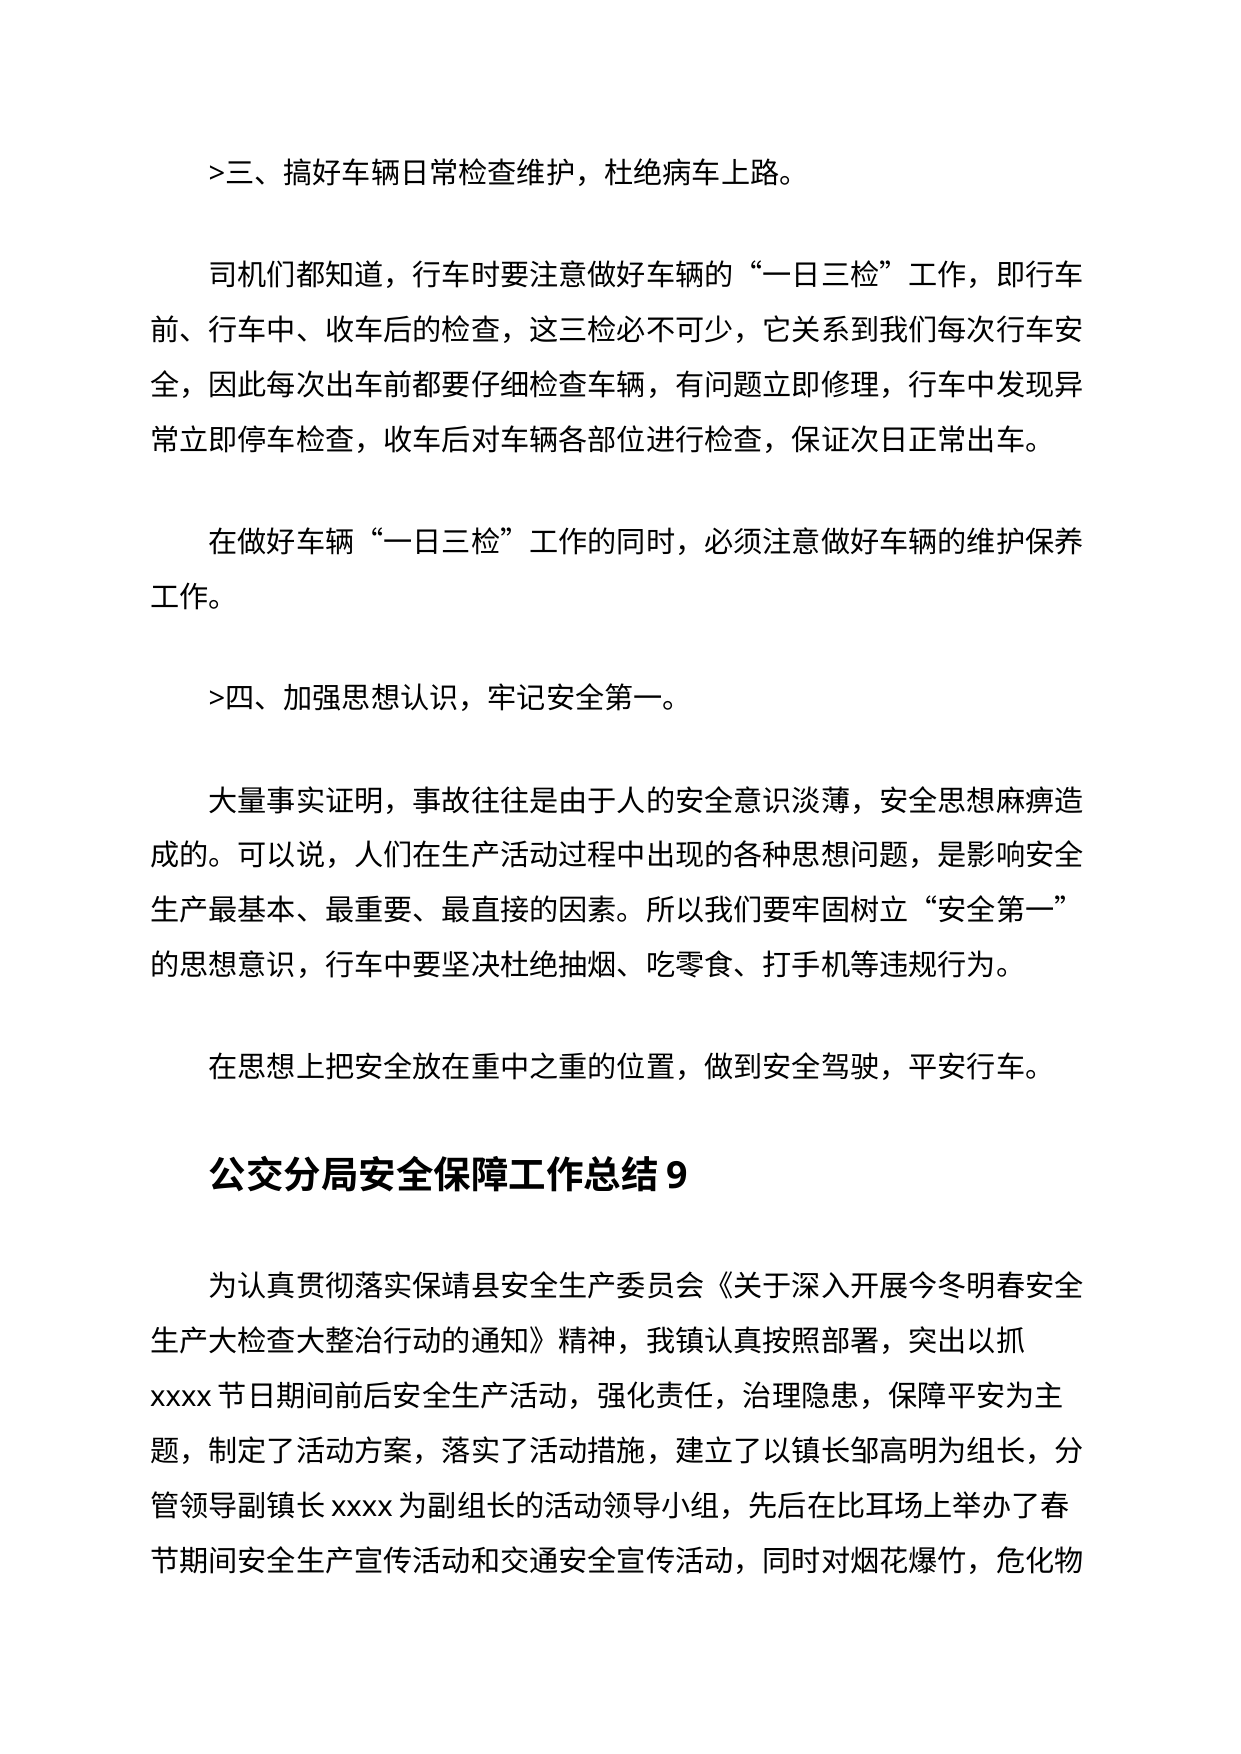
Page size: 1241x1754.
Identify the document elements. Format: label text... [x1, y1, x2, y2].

text 大量事实证明，事故往往是由于人的安全意识淡薄，安全思想麻痹造成的。可以说，人们在生产活动过程中出现的各种思想问题，是影响安全生产最基本、最重要、最直接的因素。所以我们要牢固树立“安全第一”的思想意识，行车中要坚决杜绝抽烟、吃零食、打手机等违规行为。 [150, 777, 1090, 984]
text 司机们都知道，行车时要注意做好车辆的“一日三检”工作，即行车前、行车中、收车后的检查，这三检必不可少，它关系到我们每次行车安全，因此每次出车前都要仔细检查车辆，有问题立即修理，行车中发现异常立即停车检查，收车后对车辆各部位进行检查，保证次日正常出车。 [150, 252, 1090, 459]
text 在做好车辆“一日三检”工作的同时，必须注意做好车辆的维护保养工作。 [150, 518, 1090, 616]
text 公交分局安全保障工作总结9 [150, 1145, 1090, 1200]
text >四、加强思想认识，牢记安全第一。 [150, 675, 1090, 717]
text 在思想上把安全放在重中之重的位置，做到安全驾驶，平安行车。 [150, 1043, 1090, 1086]
text >三、搞好车辆日常检查维护，杜绝病车上路。 [150, 150, 1090, 192]
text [150, 1263, 1090, 1580]
